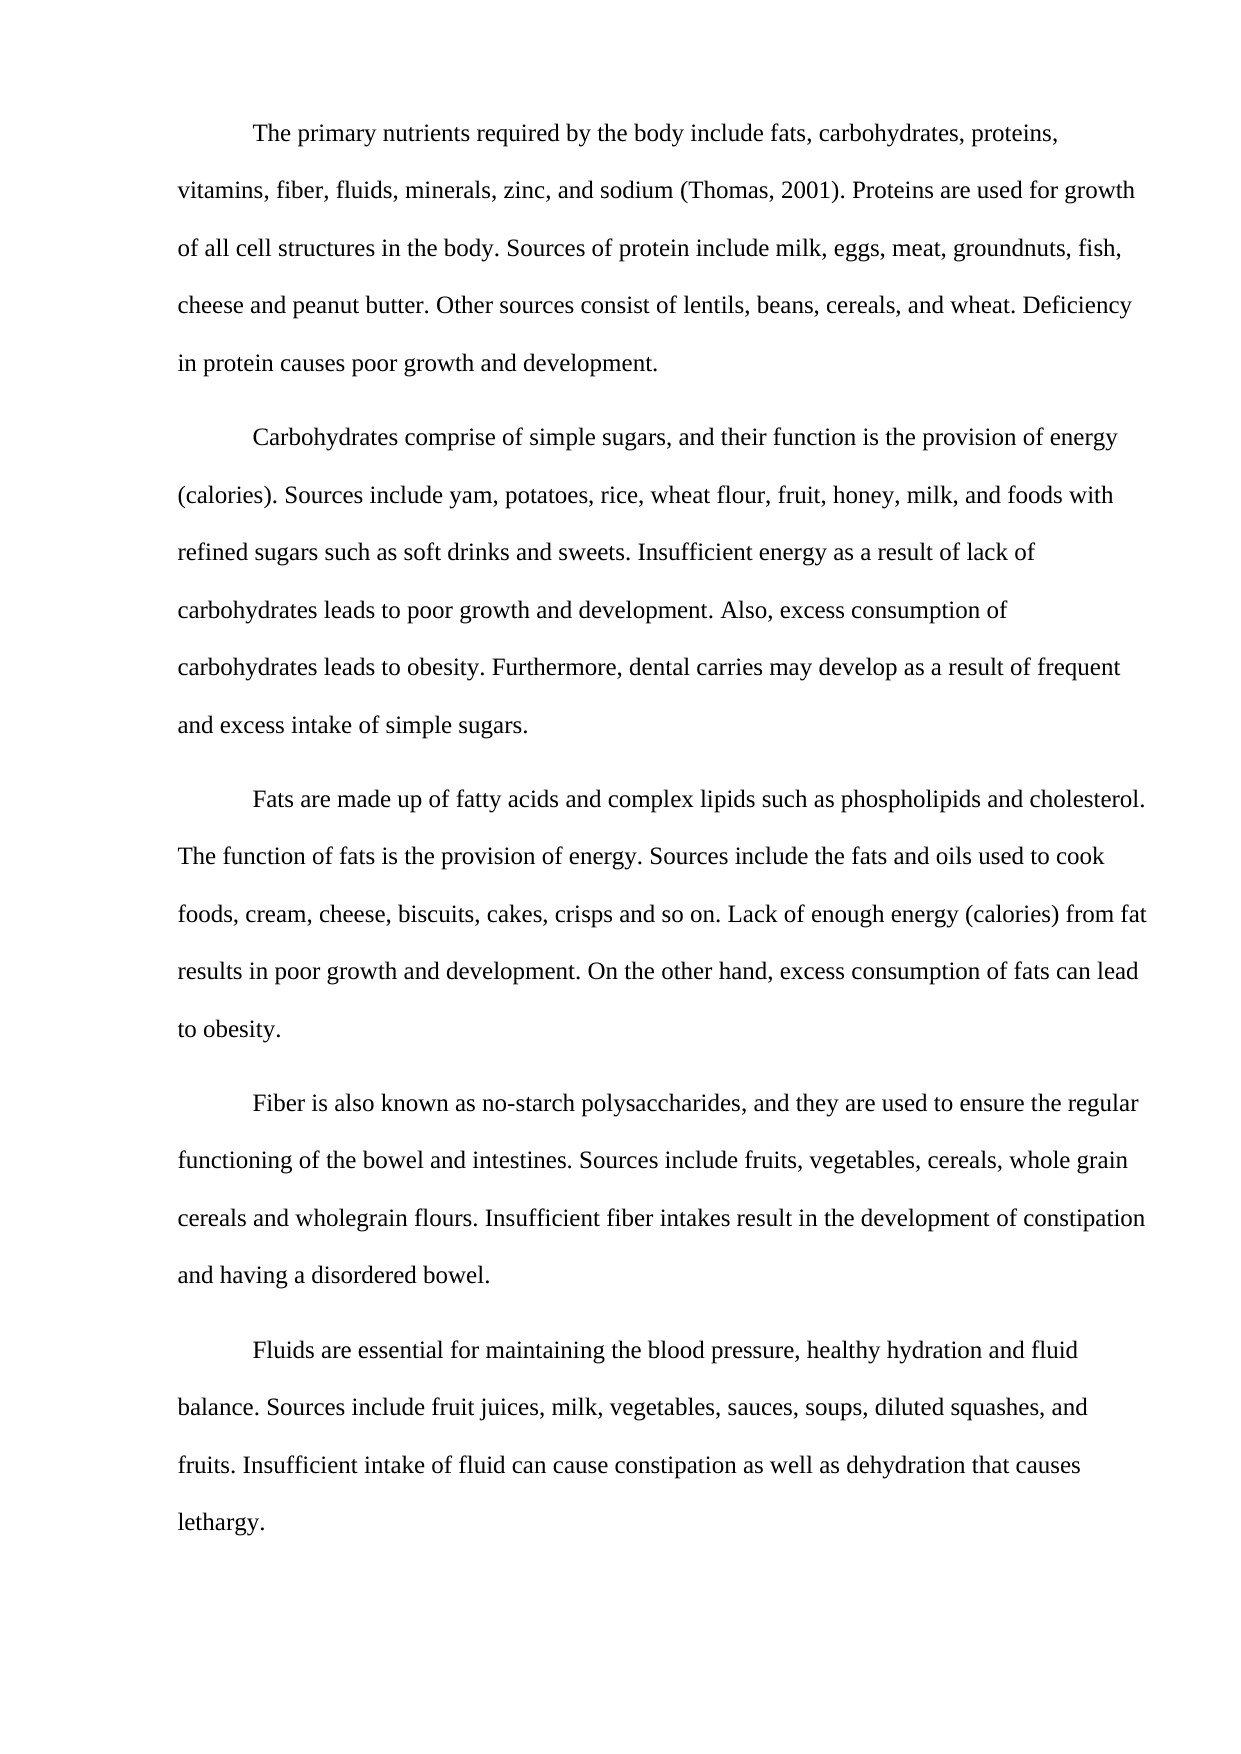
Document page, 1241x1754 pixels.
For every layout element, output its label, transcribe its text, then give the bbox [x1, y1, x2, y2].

text Fats are made up of fatty acids and complex lipids such as phospholipids and cholesterol. The function of fats is the provision of energy. Sources include the fats and oils used to cook foods, cream, cheese, biscuits, cakes, crisps and so on. Lack of enough energy (calories) from fat results in poor growth and development. On the other hand, excess consumption of fats can lead to obesity. [177, 784, 1152, 1043]
text The primary nutrients required by the body include fats, carbohydrates, proteins, vitamins, fiber, fluids, minerals, zinc, and sodium (Thomas, 2001). Proteins are used for growth of all cell structures in the body. Sources of protein include milk, eggs, meat, groundnuts, fish, cheese and peanut butter. Other sources consist of lentils, beans, cereals, and wheat. Deficiency in protein causes poor growth and development. [177, 118, 1152, 377]
text Fiber is also known as no-starch polysaccharides, and they are used to ensure the regular functioning of the bowel and intestines. Sources include fruits, vegetables, cereals, whole grain cereals and wholegrain flours. Insufficient fiber intakes result in the development of constipation and having a disordered bowel. [177, 1088, 1152, 1289]
text Carbohydrates comprise of simple sugars, and their function is the provision of energy (calories). Sources include yam, potatoes, rice, wheat flour, fruit, honey, milk, and foods with refined sugars such as soft drinks and sweets. Insufficient energy as a result of lack of carbohydrates leads to poor growth and development. Also, excess consumption of carbohydrates leads to obesity. Furthermore, dental carries may develop as a result of frequent and excess intake of simple sugars. [177, 422, 1152, 738]
text Fluids are essential for maintaining the blood pressure, healthy hydration and fluid balance. Sources include fruit juices, milk, vegetables, sauces, soups, diluted squashes, and fruits. Insufficient intake of fluid can cause constipation as well as dehydration that causes lethargy. [177, 1335, 1152, 1536]
